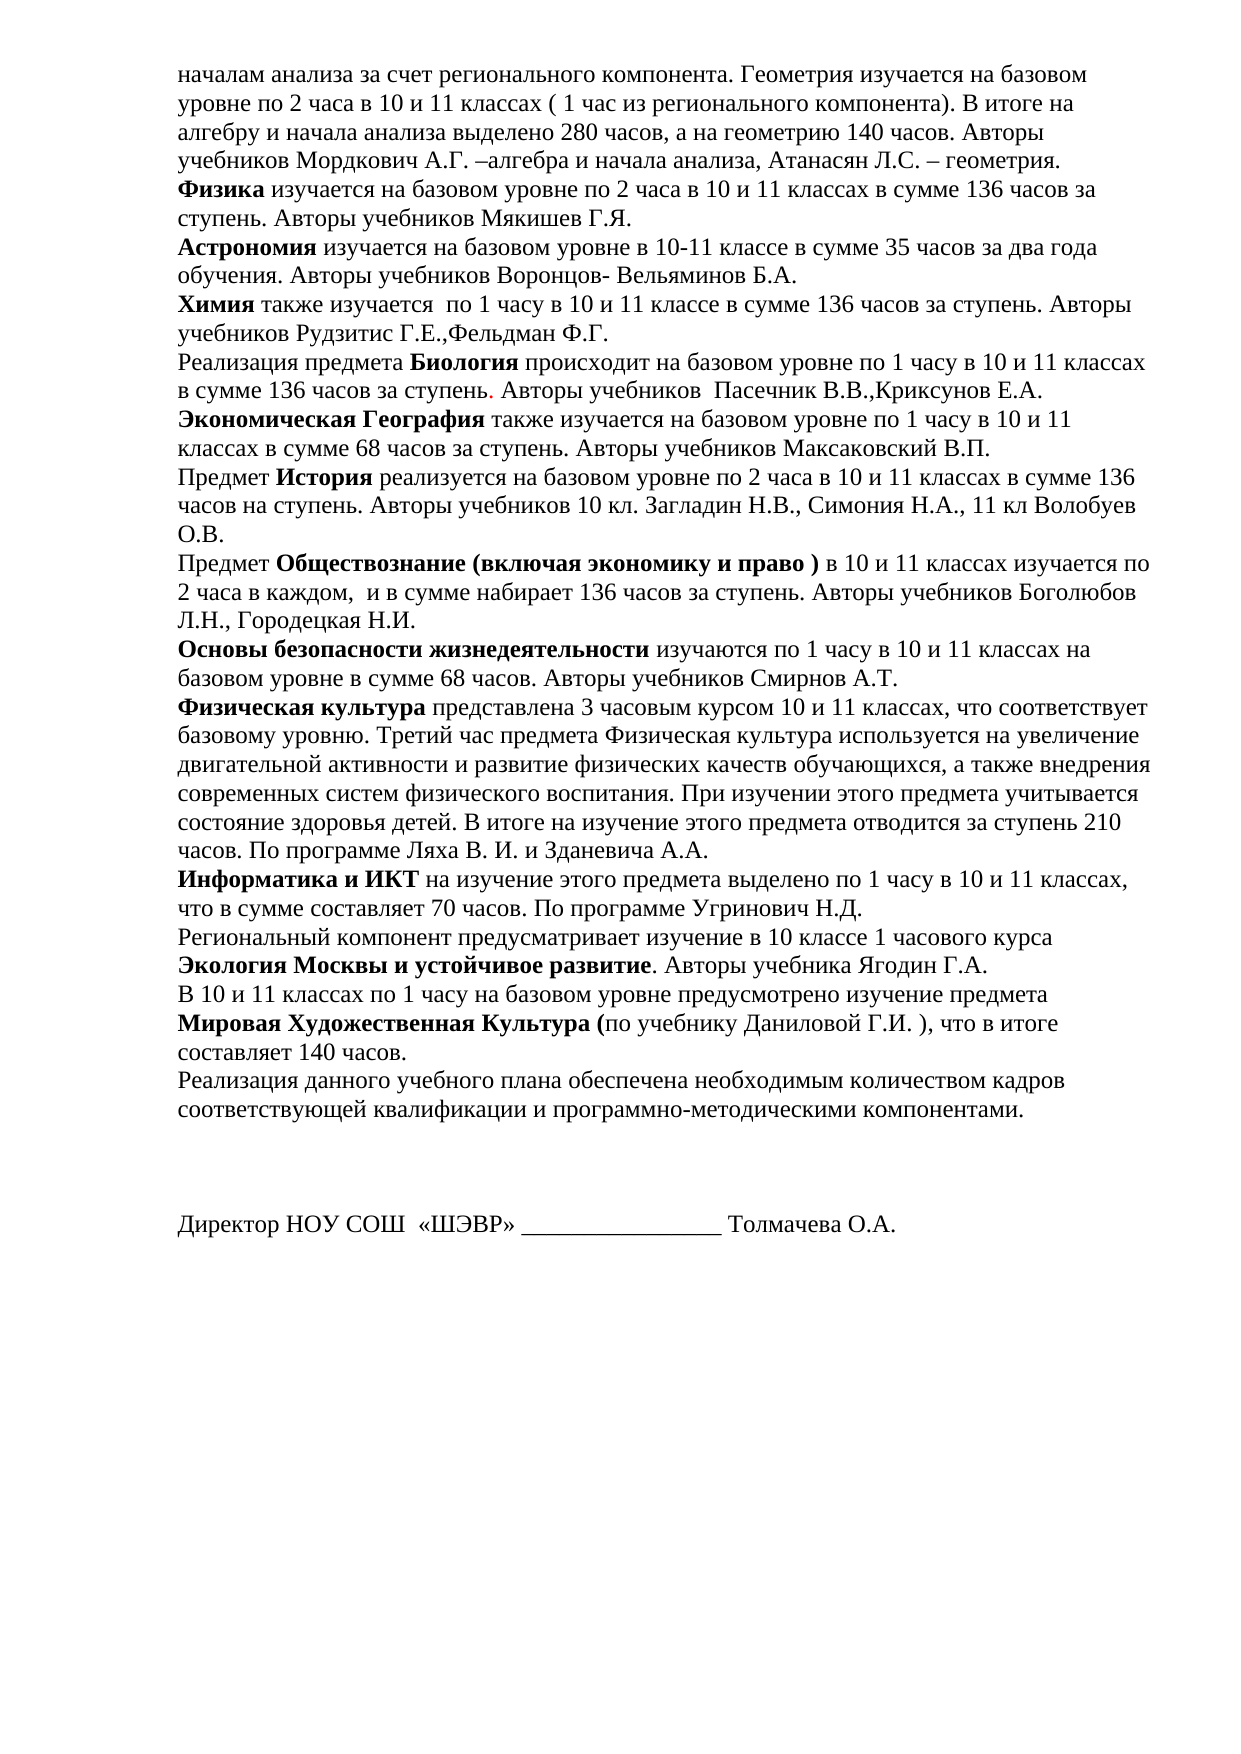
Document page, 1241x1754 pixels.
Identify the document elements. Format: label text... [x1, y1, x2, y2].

text Физическая культура представлена 3 часовым курсом 10 и 11 классах, что соответствует базовому уровню. Третий час предмета Физическая культура используется на увеличение двигательной активности и развитие физических качеств обучающихся, а также внедрения современных систем физического воспитания. При изучении этого предмета учитывается состояние здоровья детей. В итоге на изучение этого предмета отводится за ступень 210 часов. По программе Ляха В. И. и Зданевича А.А. [177, 692, 1152, 864]
text Директор НОУ СОШ «ШЭВР» ________________ Толмачева О.А. [177, 1209, 1152, 1238]
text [177, 59, 1152, 174]
text Физика изучается на базовом уровне по 2 часа в 10 и 11 классах в сумме 136 часов за ступень. Авторы учебников Мякишев Г.Я. [177, 174, 1152, 232]
text Химия также изучается по 1 часу в 10 и 11 классе в сумме 136 часов за ступень. Авторы учебников Рудзитис Г.Е.,Фельдман Ф.Г. [177, 289, 1152, 347]
text Астрономия изучается на базовом уровне в 10-11 классе в сумме 35 часов за два года обучения. Авторы учебников Воронцов- Вельяминов Б.А. [177, 232, 1152, 289]
text В 10 и 11 классах по 1 часу на базовом уровне предусмотрено изучение предмета Мировая Художественная Культура (по учебнику Даниловой Г.И. ), что в итоге составляет 140 часов. [177, 979, 1152, 1065]
text Информатика и ИКТ на изучение этого предмета выделено по 1 часу в 10 и 11 классах, что в сумме составляет 70 часов. По программе Угринович Н.Д. [177, 864, 1152, 922]
text Региональный компонент предусматривает изучение в 10 классе 1 часового курса Экология Москвы и устойчивое развитие. Авторы учебника Ягодин Г.А. [177, 922, 1152, 979]
text Предмет Обществознание (включая экономику и право ) в 10 и 11 классах изучается по 2 часа в каждом, и в сумме набирает 136 часов за ступень. Авторы учебников Боголюбов Л.Н., Городецкая Н.И. [177, 548, 1152, 634]
text Основы безопасности жизнедеятельности изучаются по 1 часу в 10 и 11 классах на базовом уровне в сумме 68 часов. Авторы учебников Смирнов А.Т. [177, 634, 1152, 692]
text Реализация данного учебного плана обеспечена необходимым количеством кадров соответствующей квалификации и программно-методическими компонентами. [177, 1065, 1152, 1123]
text Реализация предмета Биология происходит на базовом уровне по 1 часу в 10 и 11 классах в сумме 136 часов за ступень. Авторы учебников Пасечник В.В.,Криксунов Е.А. [177, 347, 1152, 404]
text Предмет История реализуется на базовом уровне по 2 часа в 10 и 11 классах в сумме 136 часов на ступень. Авторы учебников 10 кл. Загладин Н.В., Симония Н.А., 11 кл Волобуев О.В. [177, 462, 1152, 548]
text Экономическая География также изучается на базовом уровне по 1 часу в 10 и 11 классах в сумме 68 часов за ступень. Авторы учебников Максаковский В.П. [177, 404, 1152, 462]
